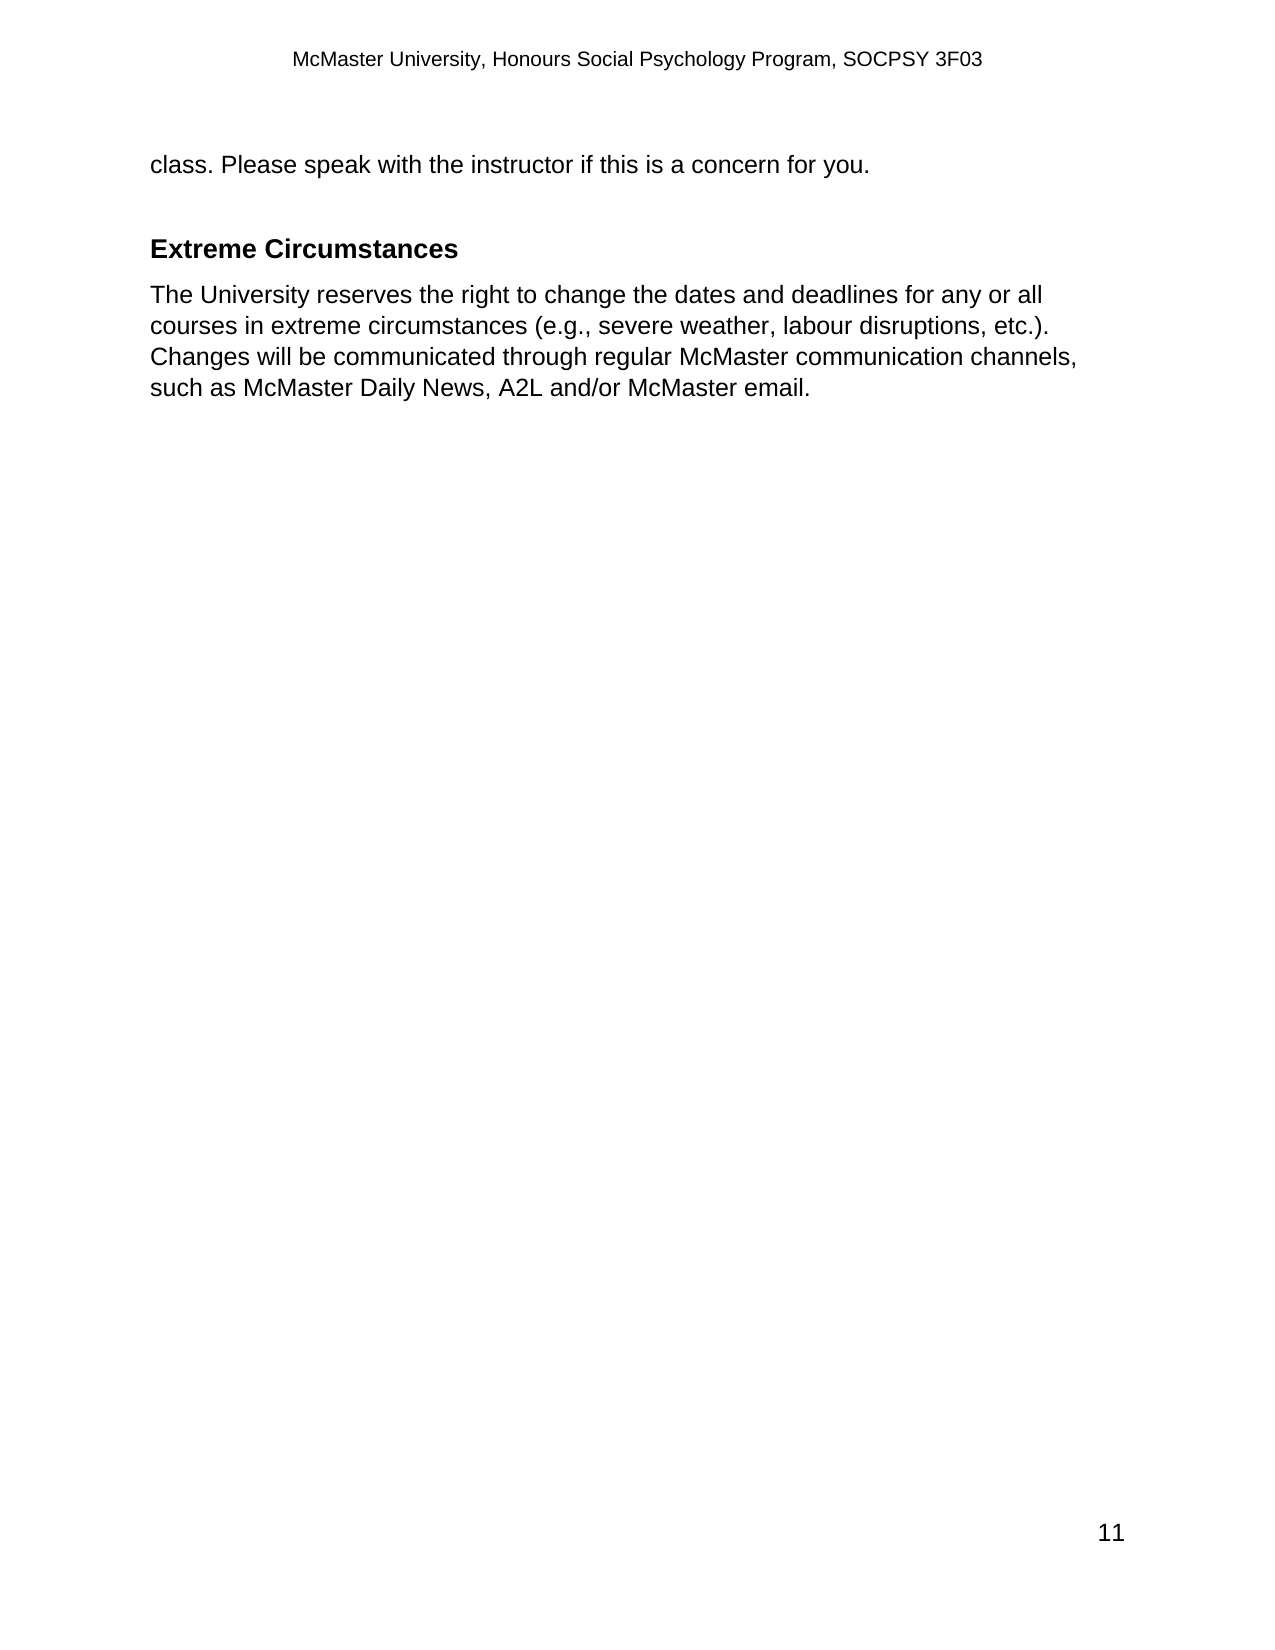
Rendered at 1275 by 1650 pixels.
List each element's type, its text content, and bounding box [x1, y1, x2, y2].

text The University reserves the right to change the dates and deadlines for any or all courses in extreme circumstances (e.g., severe weather, labour disruptions, etc.). Changes will be communicated through regular McMaster communication channels, such as McMaster Daily News, A2L and/or McMaster email. [150, 280, 1103, 402]
subtitle Extreme Circumstances [150, 233, 1125, 264]
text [150, 150, 1098, 179]
